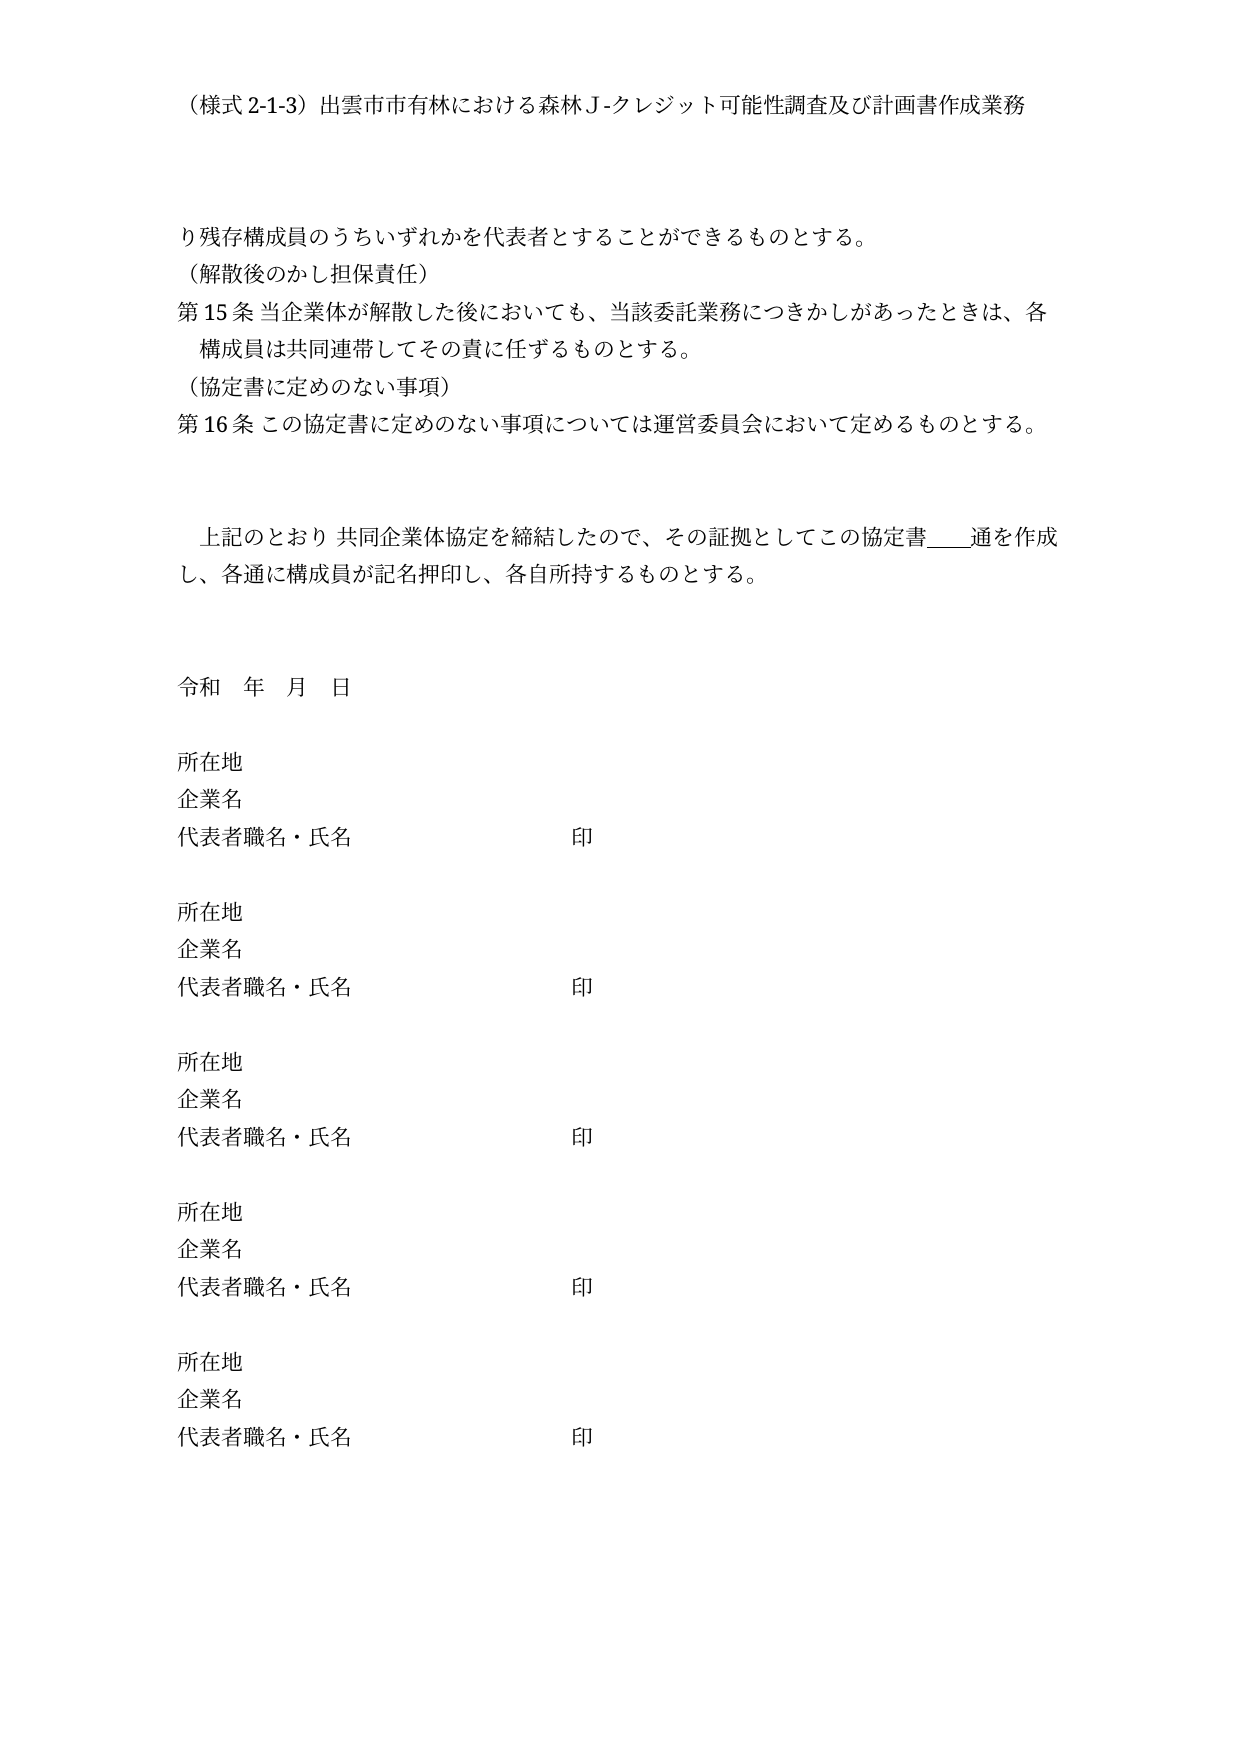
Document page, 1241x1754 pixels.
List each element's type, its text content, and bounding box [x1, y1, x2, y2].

text 代表者職名・氏名 印 [177, 1267, 1063, 1304]
text 令和 年 月 日 [177, 667, 1063, 704]
text 所在地 [177, 1042, 1063, 1079]
text 企業名 [177, 779, 1063, 817]
text 上記のとおり 共同企業体協定を締結したので、その証拠としてこの協定書 通を作成し、各通に構成員が記名押印し、各自所持するものとする。 [177, 517, 1063, 592]
text 所在地 [177, 892, 1063, 929]
text （協定書に定めのない事項） [177, 367, 1063, 404]
text 代表者職名・氏名 印 [177, 967, 1063, 1004]
text 第16条 この協定書に定めのない事項については運営委員会において定めるものとする。 [177, 404, 1063, 442]
text 代表者職名・氏名 印 [177, 817, 1063, 854]
text 所在地 [177, 742, 1063, 779]
text 第15条 当企業体が解散した後においても、当該委託業務につきかしがあったときは、各構成員は共同連帯してその責に任ずるものとする。 [177, 292, 1063, 367]
text 企業名 [177, 1229, 1063, 1267]
text 企業名 [177, 929, 1063, 967]
text 企業名 [177, 1379, 1063, 1417]
text 企業名 [177, 1079, 1063, 1117]
text 所在地 [177, 1342, 1063, 1379]
text 代表者職名・氏名 印 [177, 1417, 1063, 1454]
text （解散後のかし担保責任） [177, 254, 1063, 292]
text 所在地 [177, 1192, 1063, 1229]
text 代表者職名・氏名 印 [177, 1117, 1063, 1154]
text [177, 217, 1063, 254]
